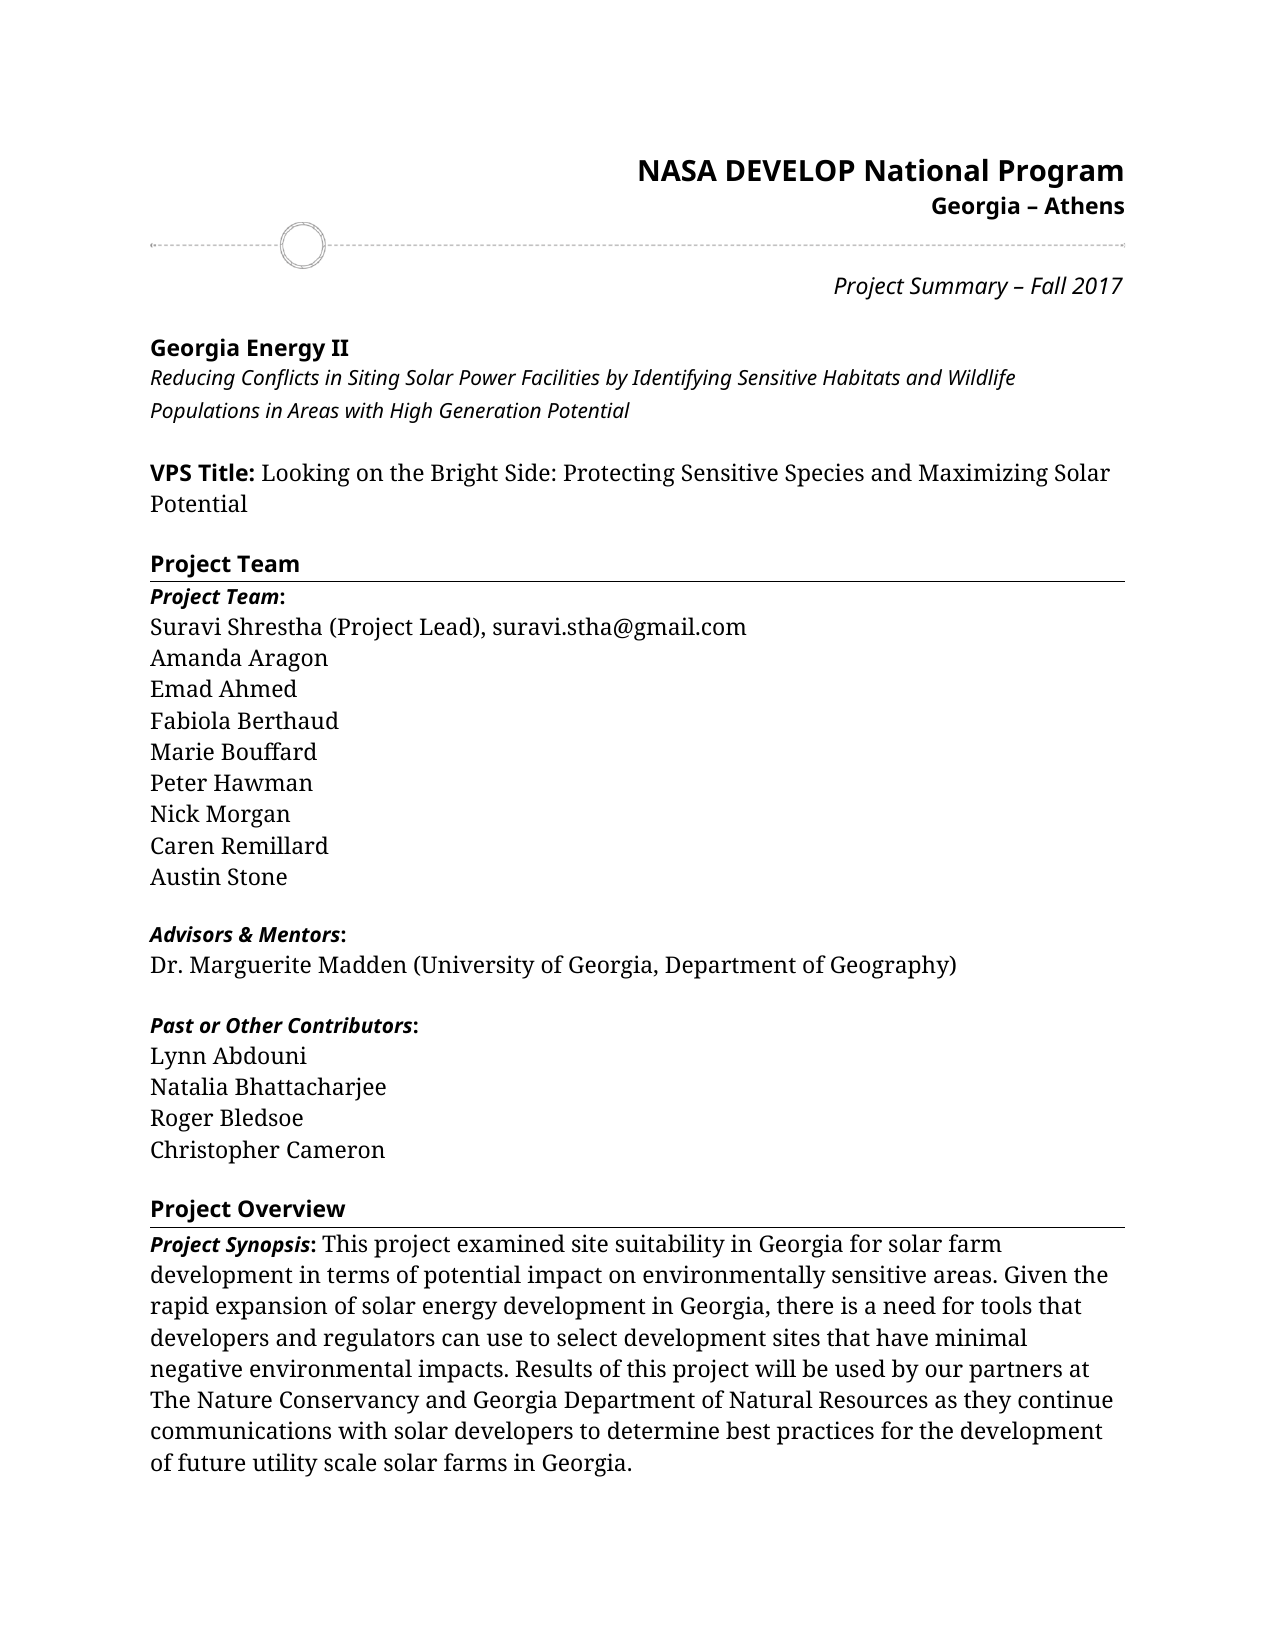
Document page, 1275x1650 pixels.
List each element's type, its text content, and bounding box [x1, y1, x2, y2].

text Georgia – Athens [150, 190, 1125, 221]
text Reducing Conflicts in Siting Solar Power Facilities by Identifying Sensitive Habitats and Wildlife [150, 363, 1125, 392]
text Populations in Areas with High Generation Potential [150, 396, 1125, 424]
text Peter Hawman [150, 767, 1125, 798]
text Amanda Aragon [150, 642, 1125, 673]
text NASA DEVELOP National Program [150, 150, 1125, 190]
text Advisors & Mentors: [150, 921, 1125, 949]
text Project Team: [150, 582, 1125, 611]
text Christopher Cameron [150, 1134, 1125, 1165]
text Georgia Energy II [150, 332, 1125, 363]
text Nick Morgan [150, 798, 1125, 829]
text Past or Other Contributors: [150, 1011, 1125, 1040]
text Project Team [150, 548, 1125, 581]
text Fabiola Berthaud [150, 704, 1125, 736]
text Project Synopsis: This project examined site suitability in Georgia for solar farm development in terms of potential impact on environmentally sensitive areas. Given the rapid expansion of solar energy development in Georgia, there is a need for tools that developers and regulators can use to select development sites that have minimal negative environmental impacts. Results of this project will be used by our partners at The Nature Conservancy and Georgia Department of Natural Resources as they continue communications with solar developers to determine best practices for the development of future utility scale solar farms in Georgia. [150, 1228, 1125, 1478]
text Caren Remillard [150, 829, 1125, 861]
text Dr. Marguerite Madden (University of Georgia, Department of Geography) [150, 949, 1125, 980]
text Project Overview [150, 1193, 1125, 1227]
text VPS Title: Looking on the Bright Side: Protecting Sensitive Species and Maximizing Solar Potential [150, 457, 1125, 519]
picture [150, 221, 1125, 270]
text Project Summary – Fall 2017 [150, 270, 1125, 301]
text Suravi Shrestha (Project Lead), suravi.stha@gmail.com [150, 611, 1125, 642]
text Marie Bouffard [150, 736, 1125, 767]
text Lynn Abdouni [150, 1040, 1125, 1071]
text Roger Bledsoe [150, 1102, 1125, 1134]
text Natalia Bhattacharjee [150, 1071, 1125, 1102]
text Austin Stone [150, 861, 1125, 892]
text Emad Ahmed [150, 673, 1125, 704]
